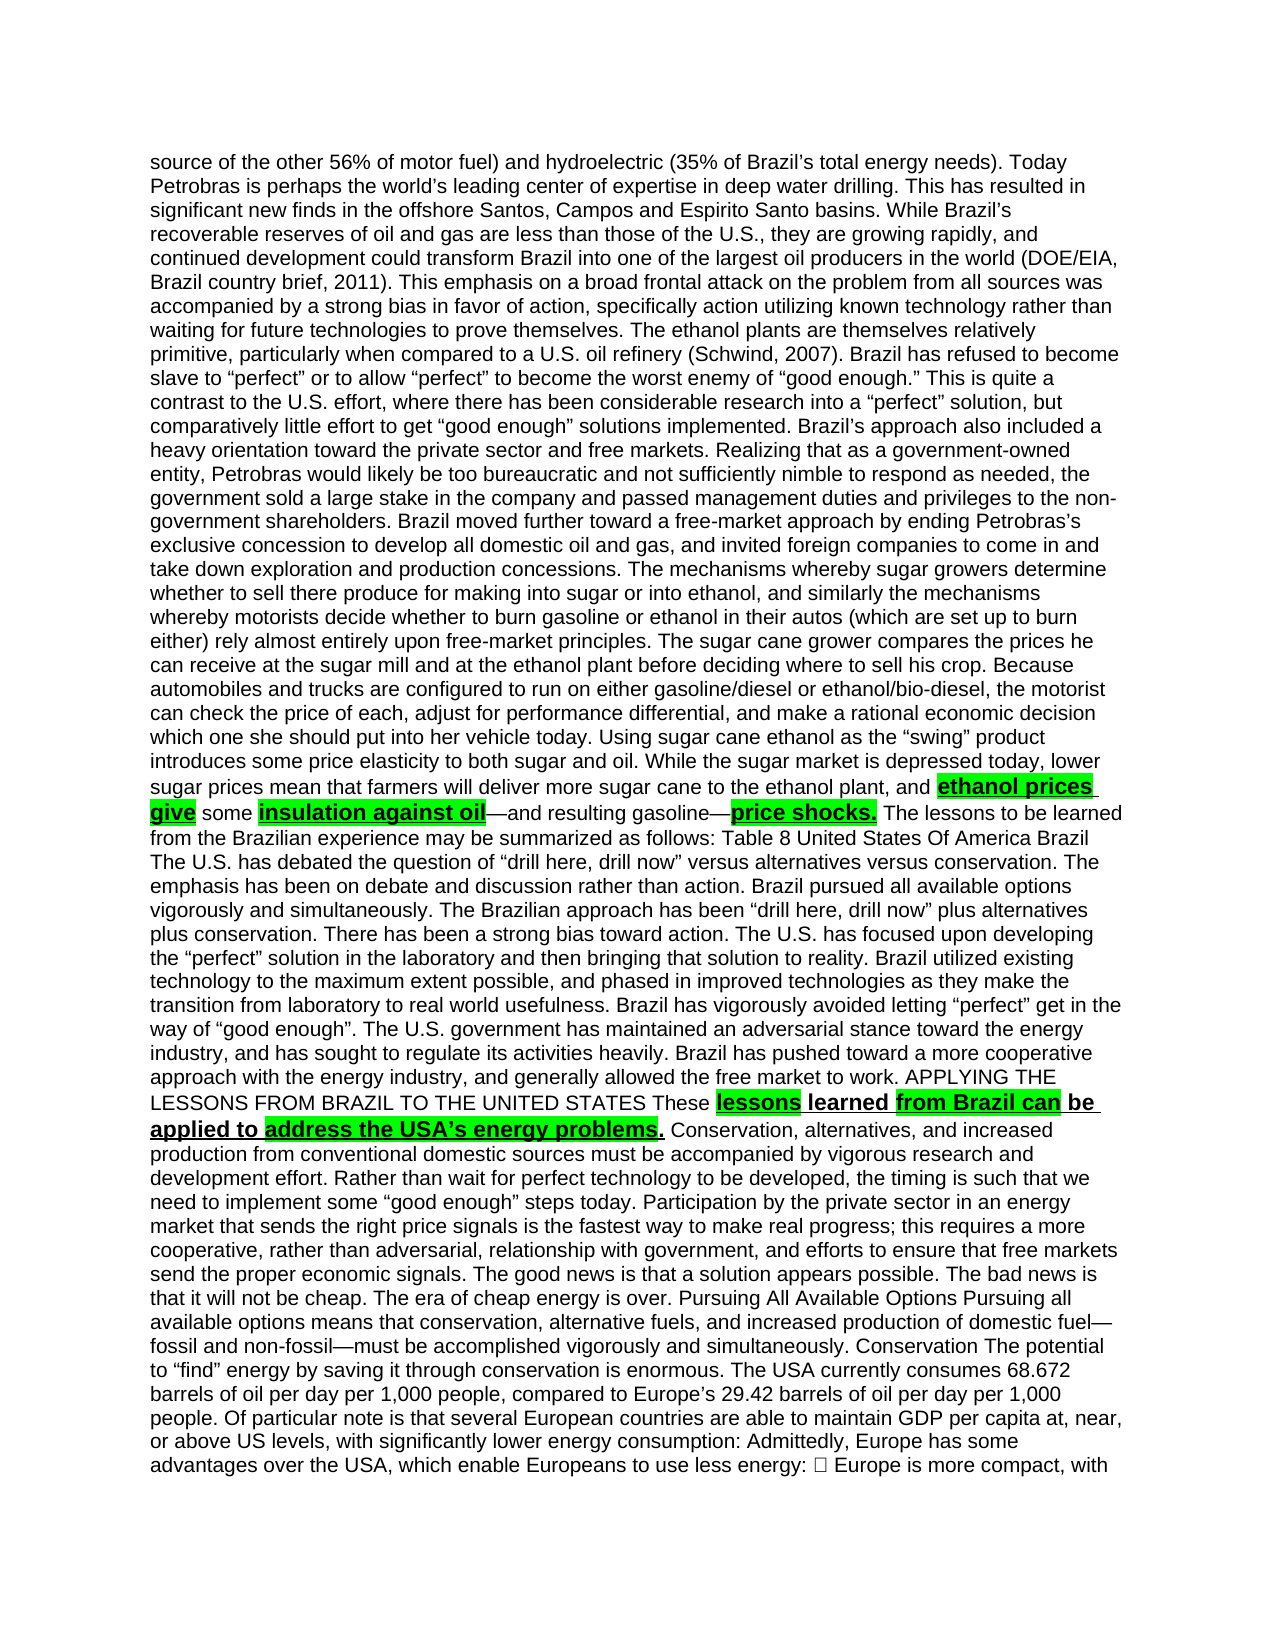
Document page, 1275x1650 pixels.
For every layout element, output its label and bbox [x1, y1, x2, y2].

text [150, 150, 1125, 1477]
